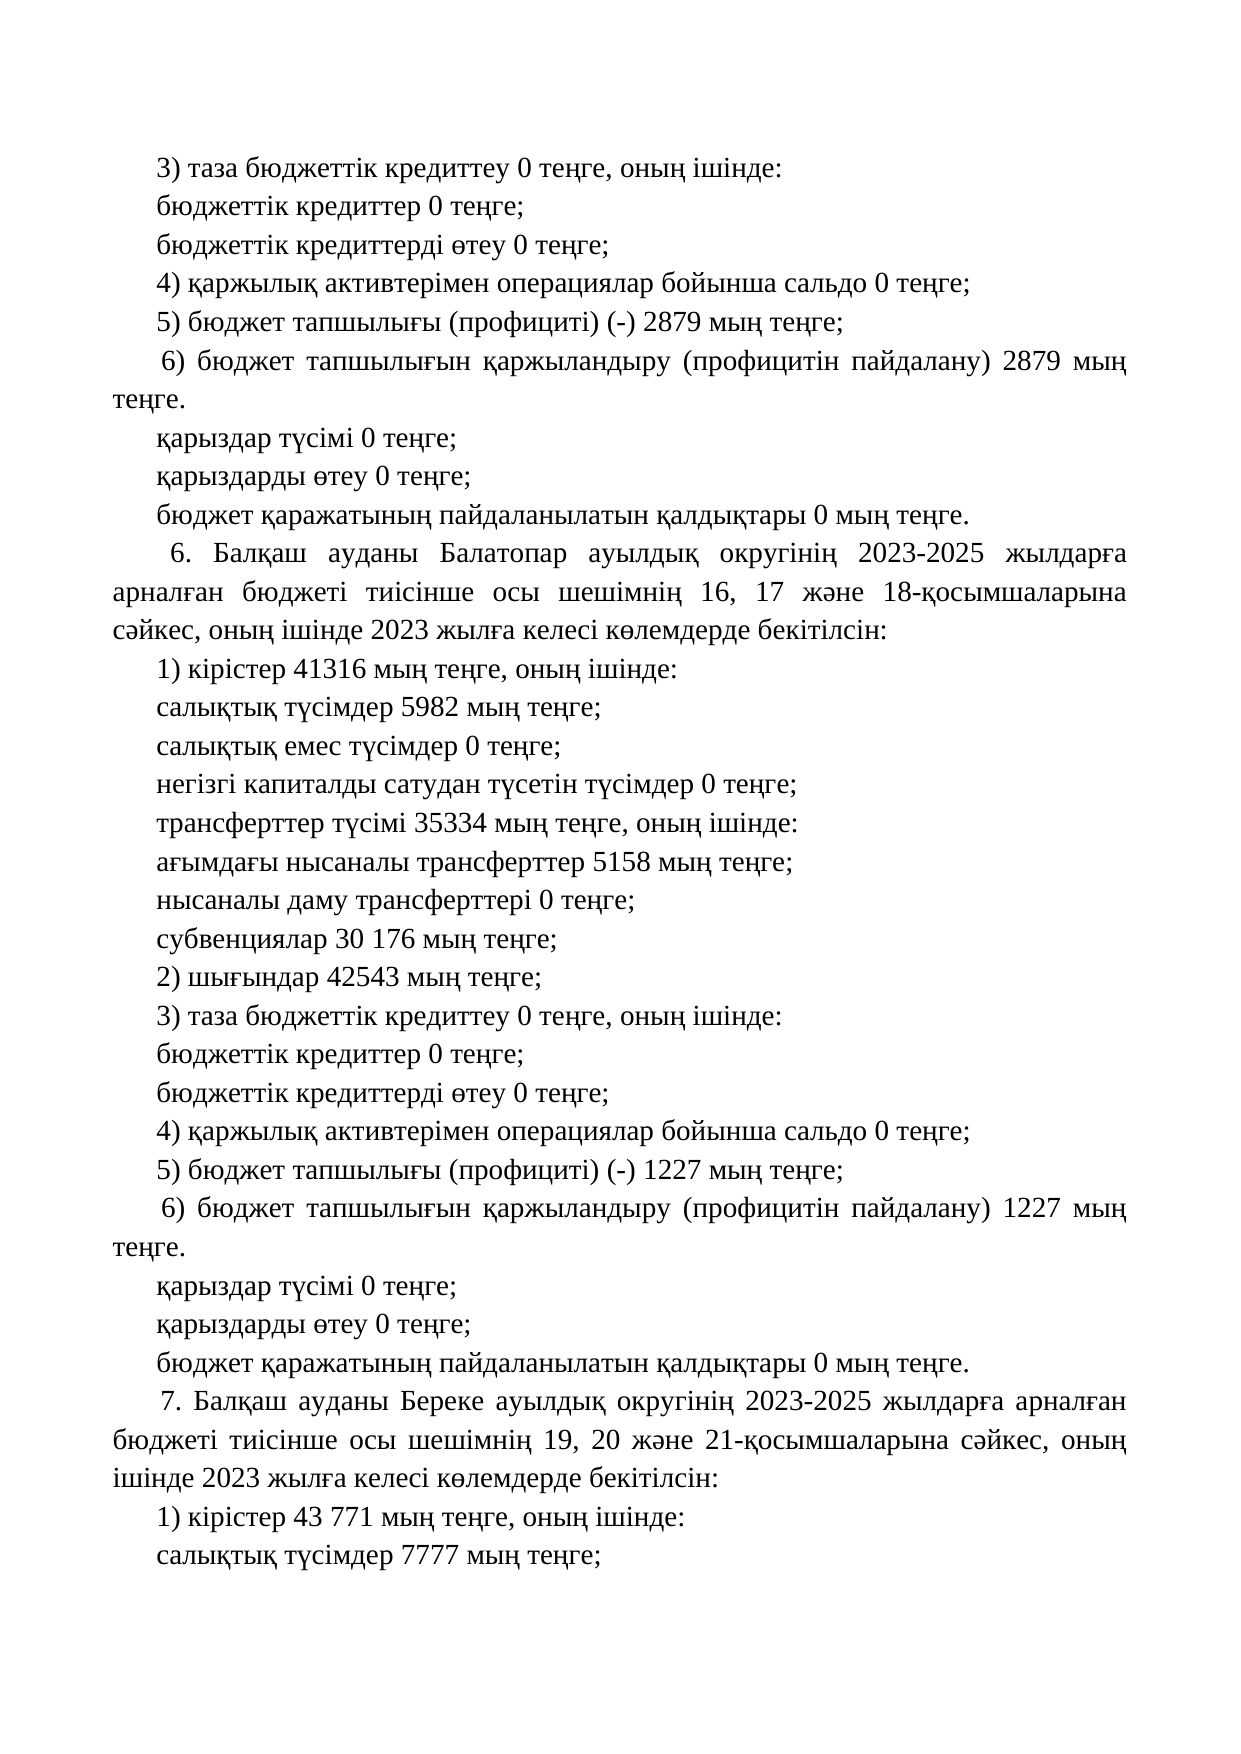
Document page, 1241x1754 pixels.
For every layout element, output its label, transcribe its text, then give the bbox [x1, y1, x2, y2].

text ағымдағы нысаналы трансферттер 5158 мың теңге; [112, 844, 1128, 877]
text қарыздар түсімі 0 теңге; [112, 1268, 1128, 1301]
text бюджеттік кредиттер 0 теңге; [112, 188, 1128, 222]
text 1) кірістер 43 771 мың теңге, оның ішінде: [112, 1499, 1128, 1532]
text 2) шығындар 42543 мың теңге; [112, 959, 1128, 993]
text 1) кірістер 41316 мың теңге, оның ішінде: [112, 651, 1128, 684]
text бюджеттік кредиттерді өтеу 0 теңге; [112, 227, 1128, 261]
text 4) қаржылық активтерімен операциялар бойынша сальдо 0 теңге; [112, 1113, 1128, 1147]
text нысаналы даму трансферттері 0 теңге; [112, 882, 1128, 916]
text 7. Балқаш ауданы Береке ауылдық округінің 2023-2025 жылдарға арналған бюджеті тиісінше осы шешімнің 19, 20 және 21-қосымшаларына сәйкес, оның ішінде 2023 жылға келесі көлемдерде бекітілсін: [112, 1383, 1128, 1494]
text трансферттер түсімі 35334 мың теңге, оның ішінде: [112, 805, 1128, 839]
text бюджет қаражатының пайдаланылатын қалдықтары 0 мың теңге. [112, 1345, 1128, 1378]
text 3) таза бюджеттік кредиттеу 0 теңге, оның ішінде: [112, 998, 1128, 1031]
text негізгі капиталды сатудан түсетін түсімдер 0 теңге; [112, 767, 1128, 800]
text салықтық емес түсімдер 0 теңге; [112, 728, 1128, 762]
text бюджеттік кредиттерді өтеу 0 теңге; [112, 1075, 1128, 1108]
text 6) бюджет тапшылығын қаржыландыру (профицитін пайдалану) 1227 мың теңге. [112, 1191, 1128, 1263]
text салықтық түсімдер 7777 мың теңге; [112, 1537, 1128, 1571]
text 4) қаржылық активтерімен операциялар бойынша сальдо 0 теңге; [112, 266, 1128, 299]
text субвенциялар 30 176 мың теңге; [112, 921, 1128, 954]
text 5) бюджет тапшылығы (профициті) (-) 2879 мың теңге; [112, 304, 1128, 338]
text салықтық түсімдер 5982 мың теңге; [112, 689, 1128, 723]
text 3) таза бюджеттік кредиттеу 0 теңге, оның ішінде: [112, 150, 1128, 183]
text бюджет қаражатының пайдаланылатын қалдықтары 0 мың теңге. [112, 497, 1128, 530]
text 5) бюджет тапшылығы (профициті) (-) 1227 мың теңге; [112, 1152, 1128, 1186]
text қарыздарды өтеу 0 теңге; [112, 458, 1128, 492]
text қарыздарды өтеу 0 теңге; [112, 1306, 1128, 1340]
text 6. Балқаш ауданы Балатопар ауылдық округінің 2023-2025 жылдарға арналған бюджеті тиісінше осы шешімнің 16, 17 және 18-қосымшаларына сәйкес, оның ішінде 2023 жылға келесі көлемдерде бекітілсін: [112, 535, 1128, 646]
text қарыздар түсімі 0 теңге; [112, 420, 1128, 453]
text бюджеттік кредиттер 0 теңге; [112, 1036, 1128, 1070]
text 6) бюджет тапшылығын қаржыландыру (профицитін пайдалану) 2879 мың теңге. [112, 343, 1128, 415]
